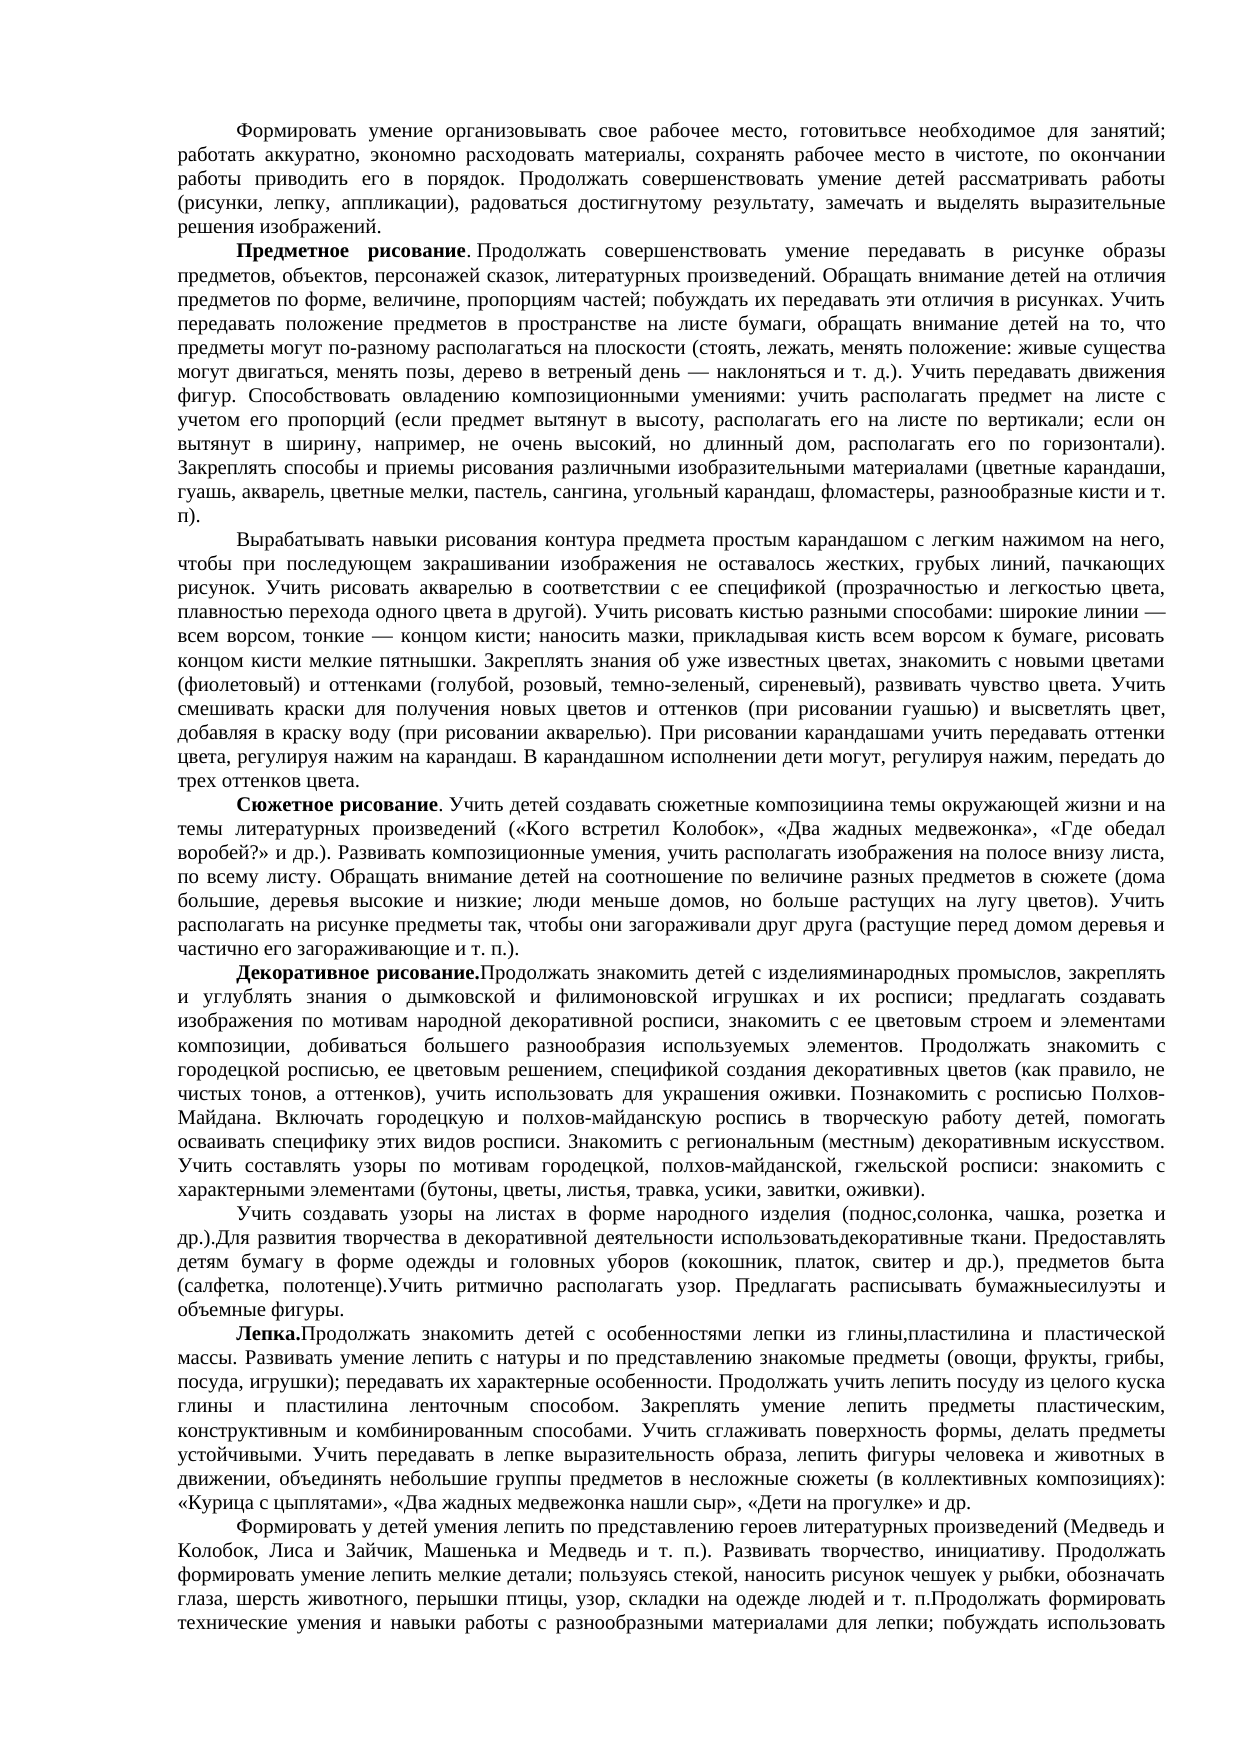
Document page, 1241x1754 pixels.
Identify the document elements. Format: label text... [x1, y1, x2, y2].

text Формировать умение организовывать свое рабочее место, готовитьвсе необходимое для занятий; работать аккуратно, экономно расходовать материалы, сохранять рабочее место в чистоте, по окончании работы приводить его в порядок. Продолжать совершенствовать умение детей рассматривать работы (рисунки, лепку, аппликации), радоваться достигнутому результату, замечать и выделять выразительные решения изображений. [177, 118, 1167, 238]
text Учить создавать узоры на листах в форме народного изделия (поднос,солонка, чашка, розетка и др.).Для развития творчества в декоративной деятельности использоватьдекоративные ткани. Предоставлять детям бумагу в форме одежды и головных уборов (кокошник, платок, свитер и др.), предметов быта (салфетка, полотенце).Учить ритмично располагать узор. Предлагать расписывать бумажныесилуэты и объемные фигуры. [177, 1201, 1167, 1321]
text Лепка.Продолжать знакомить детей с особенностями лепки из глины,пластилина и пластической массы. Развивать умение лепить с натуры и по представлению знакомые предметы (овощи, фрукты, грибы, посуда, игрушки); передавать их характерные особенности. Продолжать учить лепить посуду из целого куска глины и пластилина ленточным способом. Закреплять умение лепить предметы пластическим, конструктивным и комбинированным способами. Учить сглаживать поверхность формы, делать предметы устойчивыми. Учить передавать в лепке выразительность образа, лепить фигуры человека и животных в движении, объединять небольшие группы предметов в несложные сюжеты (в коллективных композициях): «Курица с цыплятами», «Два жадных медвежонка нашли сыр», «Дети на прогулке» и др. [177, 1321, 1167, 1514]
text Сюжетное рисование. Учить детей создавать сюжетные композициина темы окружающей жизни и на темы литературных произведений («Кого встретил Колобок», «Два жадных медвежонка», «Где обедал воробей?» и др.). Развивать композиционные умения, учить располагать изображения на полосе внизу листа, по всему листу. Обращать внимание детей на соотношение по величине разных предметов в сюжете (дома большие, деревья высокие и низкие; люди меньше домов, но больше растущих на лугу цветов). Учить располагать на рисунке предметы так, чтобы они загораживали друг друга (растущие перед домом деревья и частично его загораживающие и т. п.). [177, 792, 1167, 960]
text Вырабатывать навыки рисования контура предмета простым карандашом с легким нажимом на него, чтобы при последующем закрашивании изображения не оставалось жестких, грубых линий, пачкающих рисунок. Учить рисовать акварелью в соответствии с ее спецификой (прозрачностью и легкостью цвета, плавностью перехода одного цвета в другой). Учить рисовать кистью разными способами: широкие линии — всем ворсом, тонкие — концом кисти; наносить мазки, прикладывая кисть всем ворсом к бумаге, рисовать концом кисти мелкие пятнышки. Закреплять знания об уже известных цветах, знакомить с новыми цветами (фиолетовый) и оттенками (голубой, розовый, темно-зеленый, сиреневый), развивать чувство цвета. Учить смешивать краски для получения новых цветов и оттенков (при рисовании гуашью) и высветлять цвет, добавляя в краску воду (при рисовании акварелью). При рисовании карандашами учить передавать оттенки цвета, регулируя нажим на карандаш. В карандашном исполнении дети могут, регулируя нажим, передать до трех оттенков цвета. [177, 527, 1167, 792]
text Декоративное рисование.Продолжать знакомить детей с изделияминародных промыслов, закреплять и углублять знания о дымковской и филимоновской игрушках и их росписи; предлагать создавать изображения по мотивам народной декоративной росписи, знакомить с ее цветовым строем и элементами композиции, добиваться большего разнообразия используемых элементов. Продолжать знакомить с городецкой росписью, ее цветовым решением, спецификой создания декоративных цветов (как правило, не чистых тонов, а оттенков), учить использовать для украшения оживки. Познакомить с росписью Полхов-Майдана. Включать городецкую и полхов-майданскую роспись в творческую работу детей, помогать осваивать специфику этих видов росписи. Знакомить с региональным (местным) декоративным искусством. Учить составлять узоры по мотивам городецкой, полхов-майданской, гжельской росписи: знакомить с характерными элементами (бутоны, цветы, листья, травка, усики, завитки, оживки). [177, 960, 1167, 1201]
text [177, 1514, 1167, 1634]
text Предметное рисование. Продолжать совершенствовать умение передавать в рисунке образы предметов, объектов, персонажей сказок, литературных произведений. Обращать внимание детей на отличия предметов по форме, величине, пропорциям частей; побуждать их передавать эти отличия в рисунках. Учить передавать положение предметов в пространстве на листе бумаги, обращать внимание детей на то, что предметы могут по-разному располагаться на плоскости (стоять, лежать, менять положение: живые существа могут двигаться, менять позы, дерево в ветреный день — наклоняться и т. д.). Учить передавать движения фигур. Способствовать овладению композиционными умениями: учить располагать предмет на листе с учетом его пропорций (если предмет вытянут в высоту, располагать его на листе по вертикали; если он вытянут в ширину, например, не очень высокий, но длинный дом, располагать его по горизонтали). Закреплять способы и приемы рисования различными изобразительными материалами (цветные карандаши, гуашь, акварель, цветные мелки, пастель, сангина, угольный карандаш, фломастеры, разнообразные кисти и т. п). [177, 238, 1167, 527]
